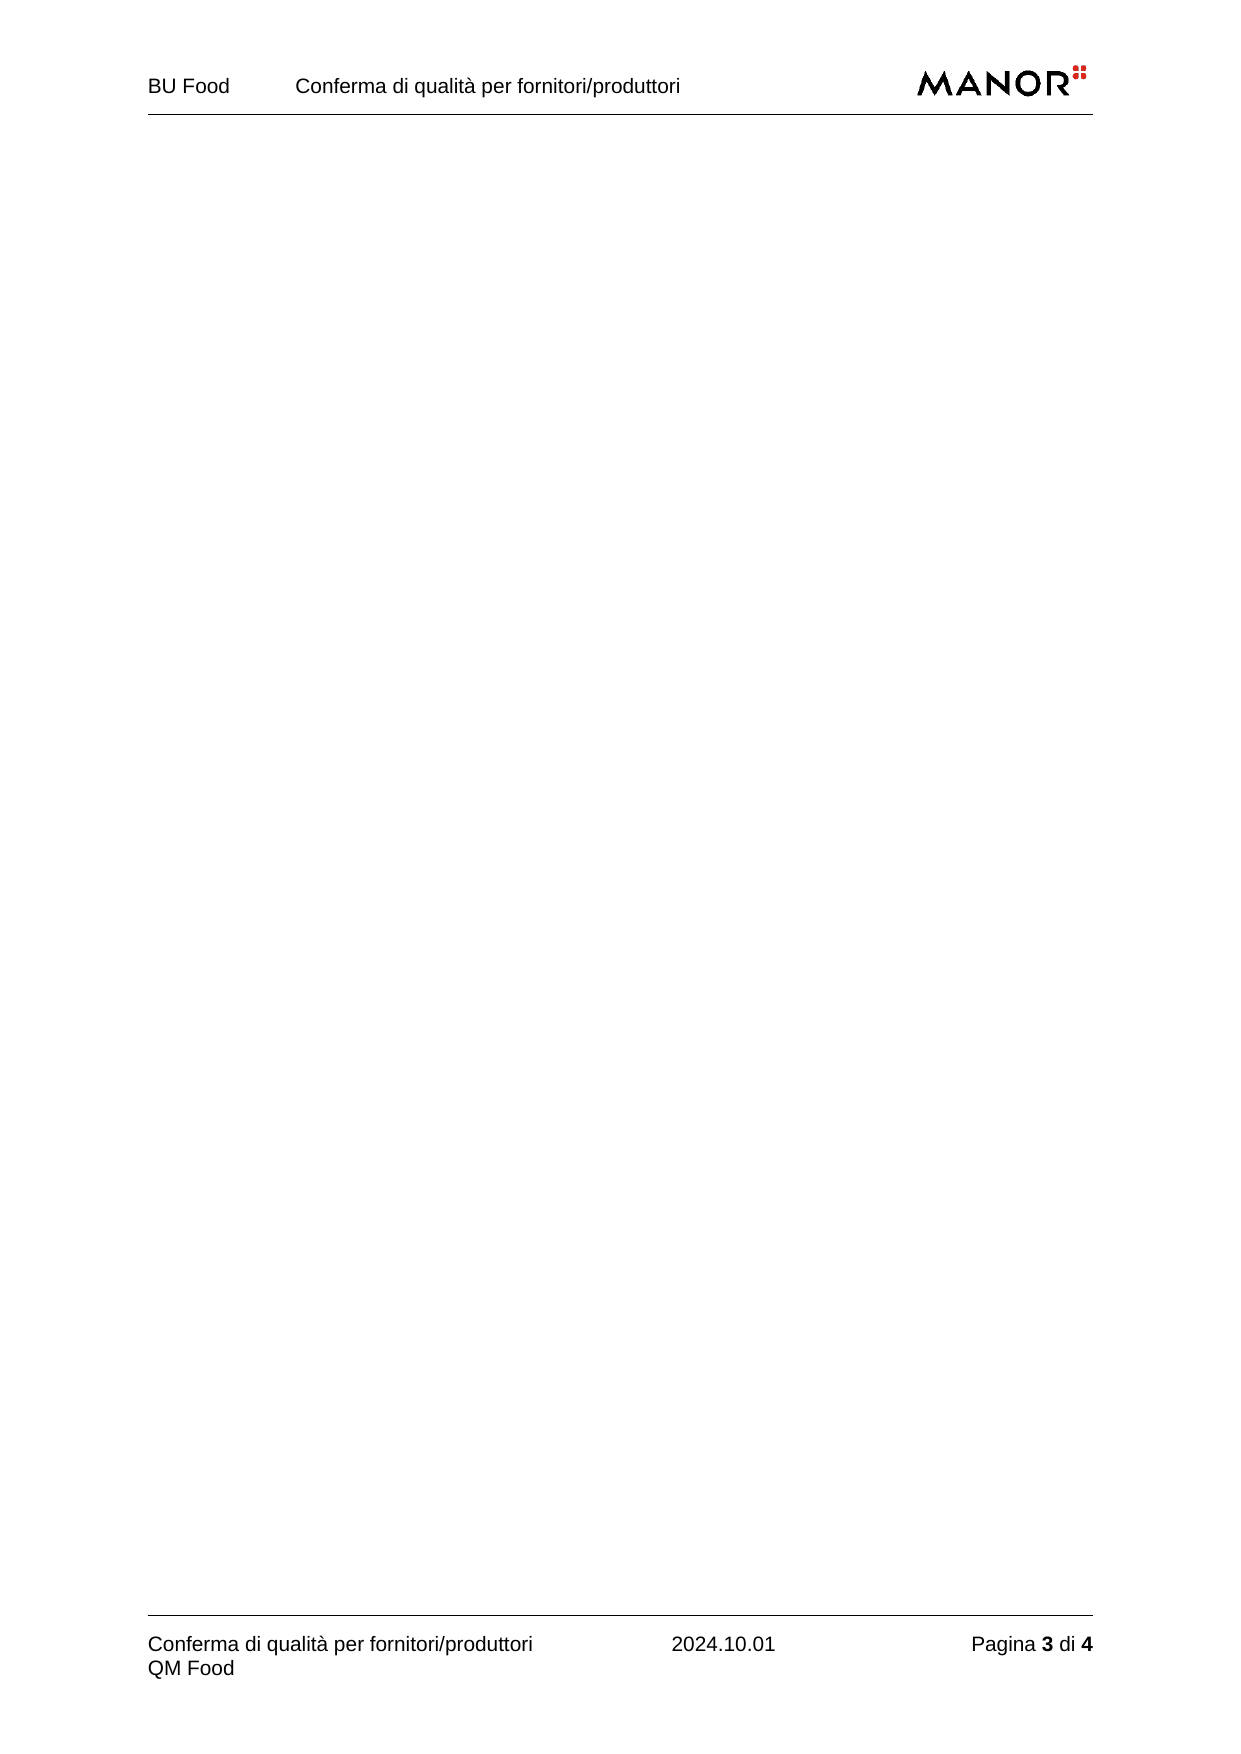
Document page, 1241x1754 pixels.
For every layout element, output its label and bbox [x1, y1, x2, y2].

picture [911, 59, 1089, 97]
